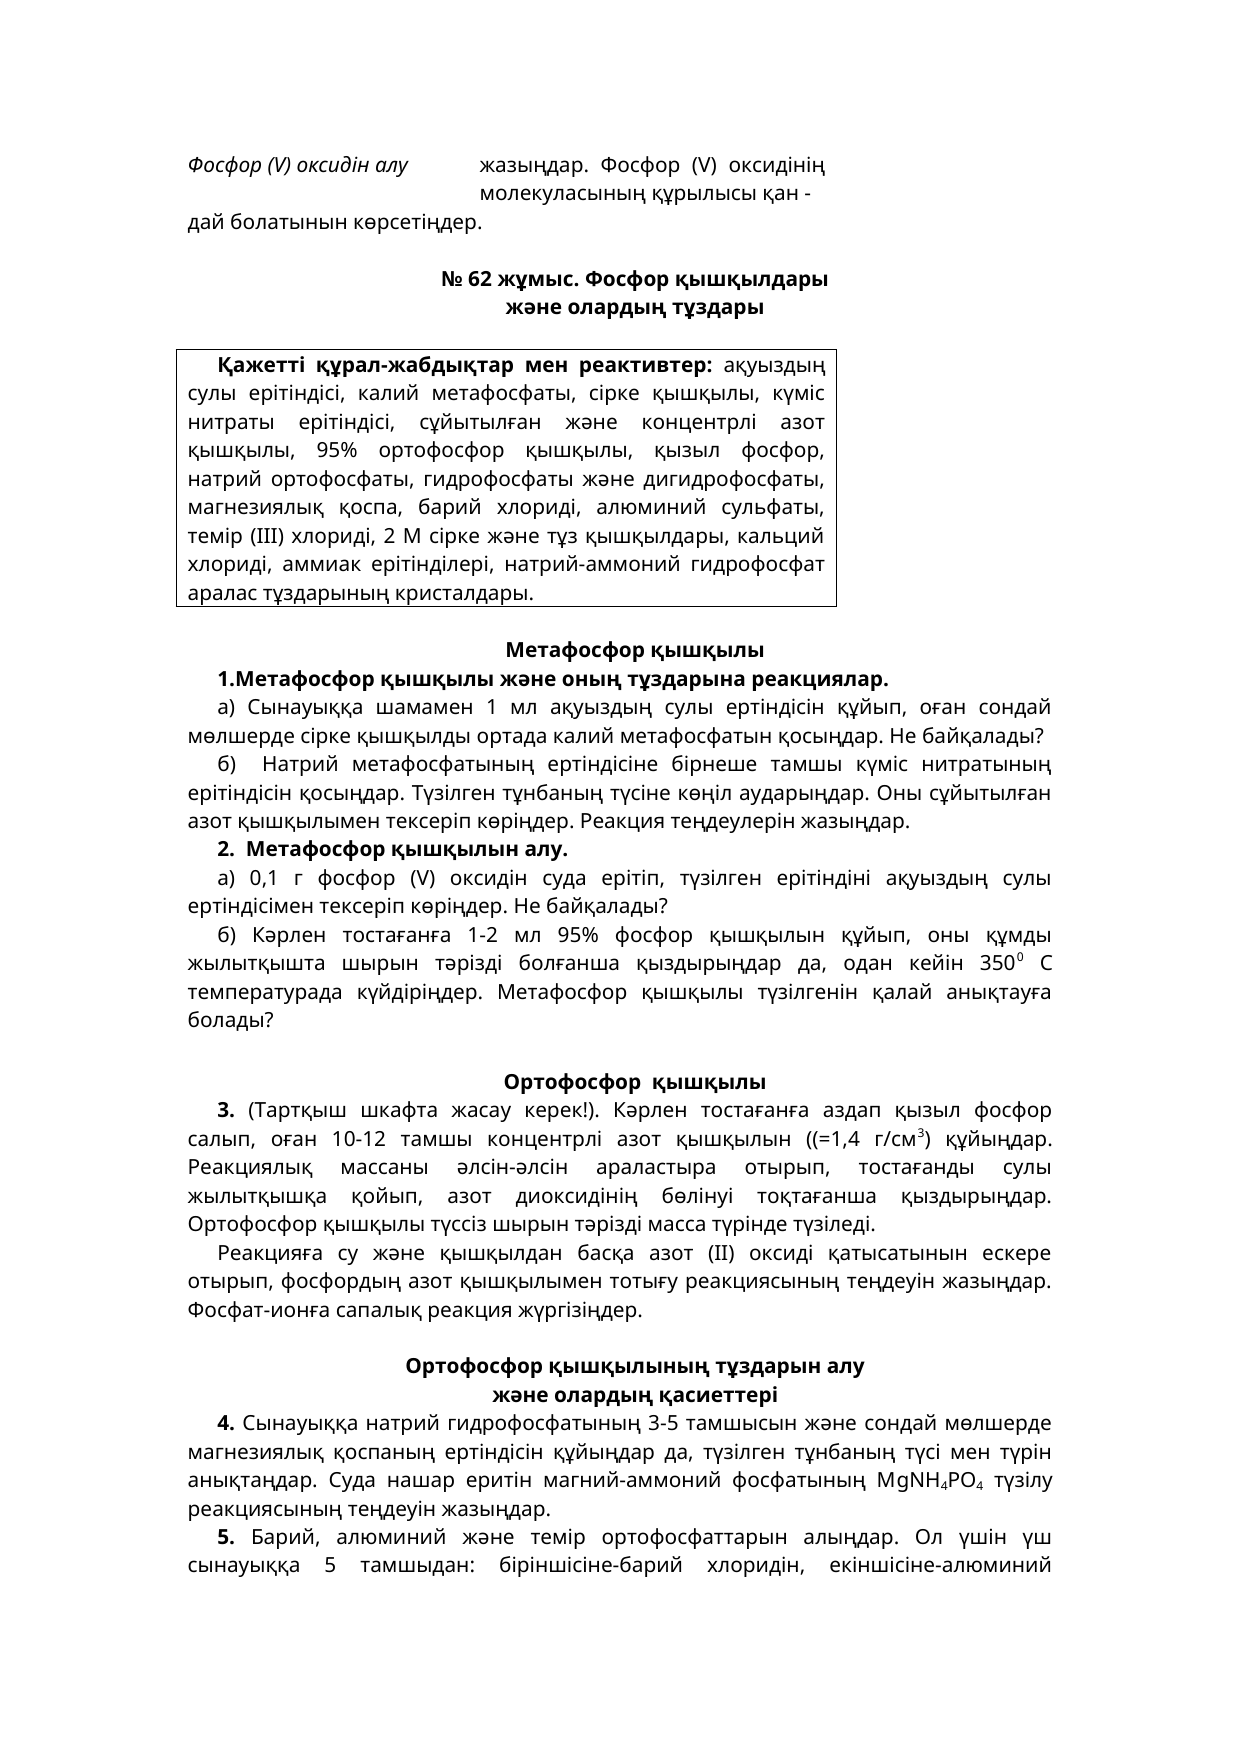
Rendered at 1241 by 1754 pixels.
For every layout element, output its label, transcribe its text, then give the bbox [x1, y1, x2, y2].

text дай болатынын көрсетіңдер. [187, 207, 1053, 235]
text Ортофосфор қышқылының тұздарын алу [187, 1352, 1053, 1380]
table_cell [176, 150, 468, 207]
text 4. Сынауыққа натрий гидрофосфатының 3-5 тамшысын және сондай мөлшерде магнезиялық қоспаның ертіндісін құйыңдар да, түзілген тұнбаның түсі мен түрін анықтаңдар. Суда нашар еритін магний-аммоний фосфатының МgNH4PО4 түзілу реакциясының теңдеуін жазыңдар. [187, 1408, 1053, 1522]
text 3. (Тартқыш шкафта жасау керек!). Кәрлен тостағанға аздап қызыл фосфор салып, оған 10-12 тамшы концентрлі азот қышқылын ((=1,4 г/см3) құйыңдар. Реакциялық массаны әлсін-әлсін араластыра отырып, тостағанды сулы жылытқышқа қойып, азот диоксидінің бөлінуі тоқтағанша қыздырыңдар. Ортофосфор қышқылы түссіз шырын тәрізді масса түрінде түзіледі. [187, 1096, 1053, 1238]
text № 62 жұмыс. Фосфор қышқылдары [187, 264, 1053, 292]
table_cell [468, 150, 837, 207]
text 2. Метафосфор қышқылын алу. [187, 834, 1053, 863]
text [187, 1522, 1053, 1579]
text а) Сынауыққа шамамен 1 мл ақуыздың сулы ертіндісін құйып, оған сондай мөлшерде сірке қышқылды ортада калий метафосфатын қосыңдар. Не байқалады? [187, 692, 1053, 749]
text Метафосфор қышқылы [187, 636, 1053, 664]
text және олардың қасиеттері [187, 1380, 1053, 1408]
text б) Кәрлен тостағанға 1-2 мл 95% фосфор қышқылын құйып, оны құмды жылытқышта шырын тәрізді болғанша қыздырыңдар да, одан кейін 3500 С температурада күйдіріңдер. Метафосфор қышқылы түзілгенін қалай анықтауға болады? [187, 920, 1053, 1034]
text б) Натрий метафосфатының ертіндісіне бірнеше тамшы күміс нитратының ерітіндісін қосыңдар. Түзілген тұнбаның түсіне көңіл аударыңдар. Оны сұйытылған азот қышқылымен тексеріп көріңдер. Реакция теңдеулерін жазыңдар. [187, 749, 1053, 834]
text Реакцияға су және қышқылдан басқа азот (ІІ) оксиді қатысатынын ескере отырып, фосфордың азот қышқылымен тотығу реакциясының теңдеуін жазыңдар. Фосфат-ионға сапалық реакция жүргізіңдер. [187, 1238, 1053, 1323]
text Ортофосфор қышқылы [187, 1067, 1053, 1096]
text а) 0,1 г фосфор (V) оксидін суда ерітіп, түзілген ерітіндіні ақуыздың сулы ертіндісімен тексеріп көріңдер. Не байқалады? [187, 863, 1053, 920]
text және олардың тұздары [187, 292, 1053, 321]
table_header Қажетті құрал-жабдықтар мен реактивтер: ақуыздың сулы ерітіндісі, калий метафосфаты, сірке қышқылы, күміс нитраты ерітіндісі, сұйытылған және концентрлі азот қышқылы, 95% ортофосфор қышқылы, қызыл фосфор, натрий ортофосфаты, гидрофосфаты және дигидрофосфаты, магнезиялық қоспа, барий хлориді, алюминий сульфаты, темір (ІІІ) хлориді, 2 М сірке және тұз қышқылдары, кальций хлориді, аммиак ерітінділері, натрий-аммоний гидрофосфат аралас тұздарының кристалдары. [177, 350, 836, 606]
text 1.Метафосфор қышқылы және оның тұздарына реакциялар. [187, 664, 1053, 692]
